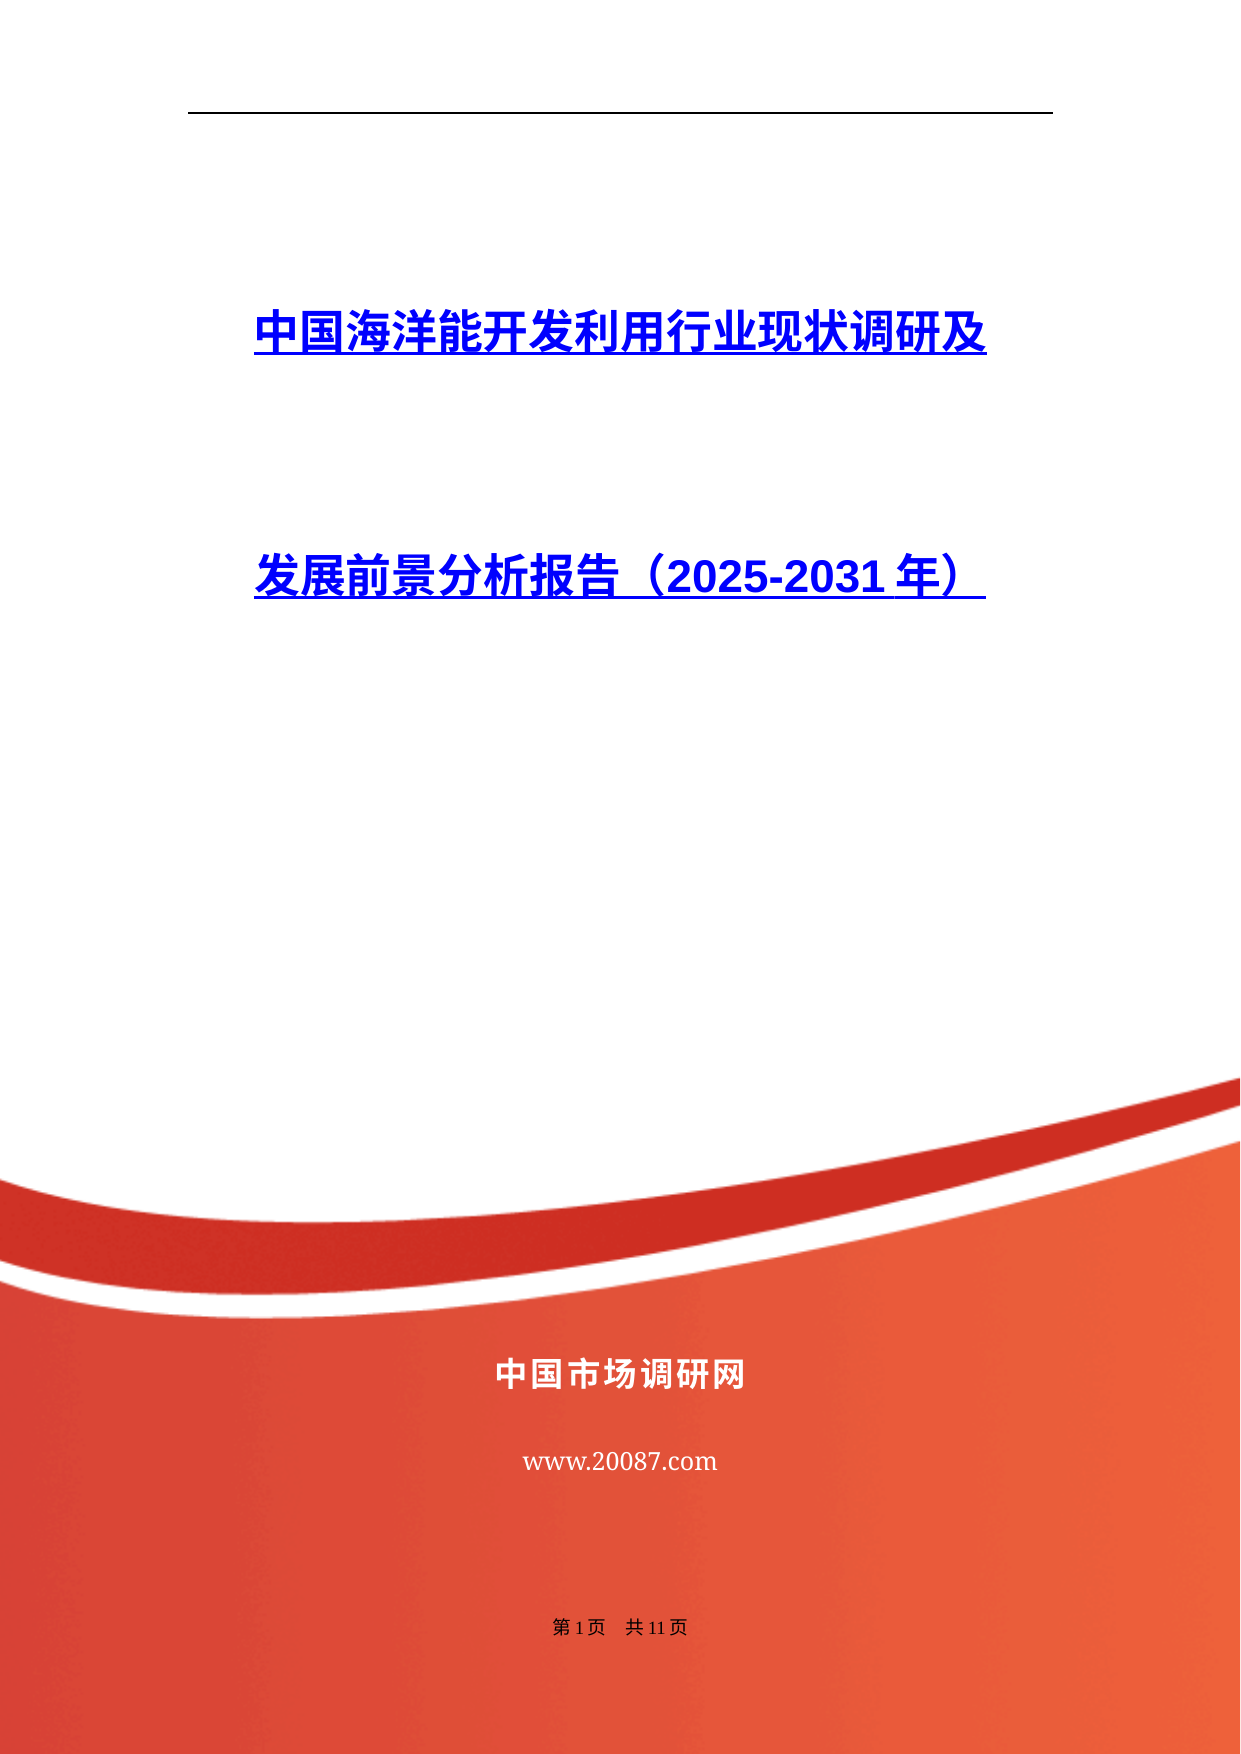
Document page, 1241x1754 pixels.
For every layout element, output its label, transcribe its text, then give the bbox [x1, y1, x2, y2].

text www.20087.com [187, 1428, 1053, 1493]
picture [0, 1006, 1241, 1754]
subtitle 中国市场调研网 [187, 1339, 1053, 1404]
table_header 中国海洋能开发利用行业现状调研及发展前景分析报告（2025-2031年） [188, 207, 1053, 773]
